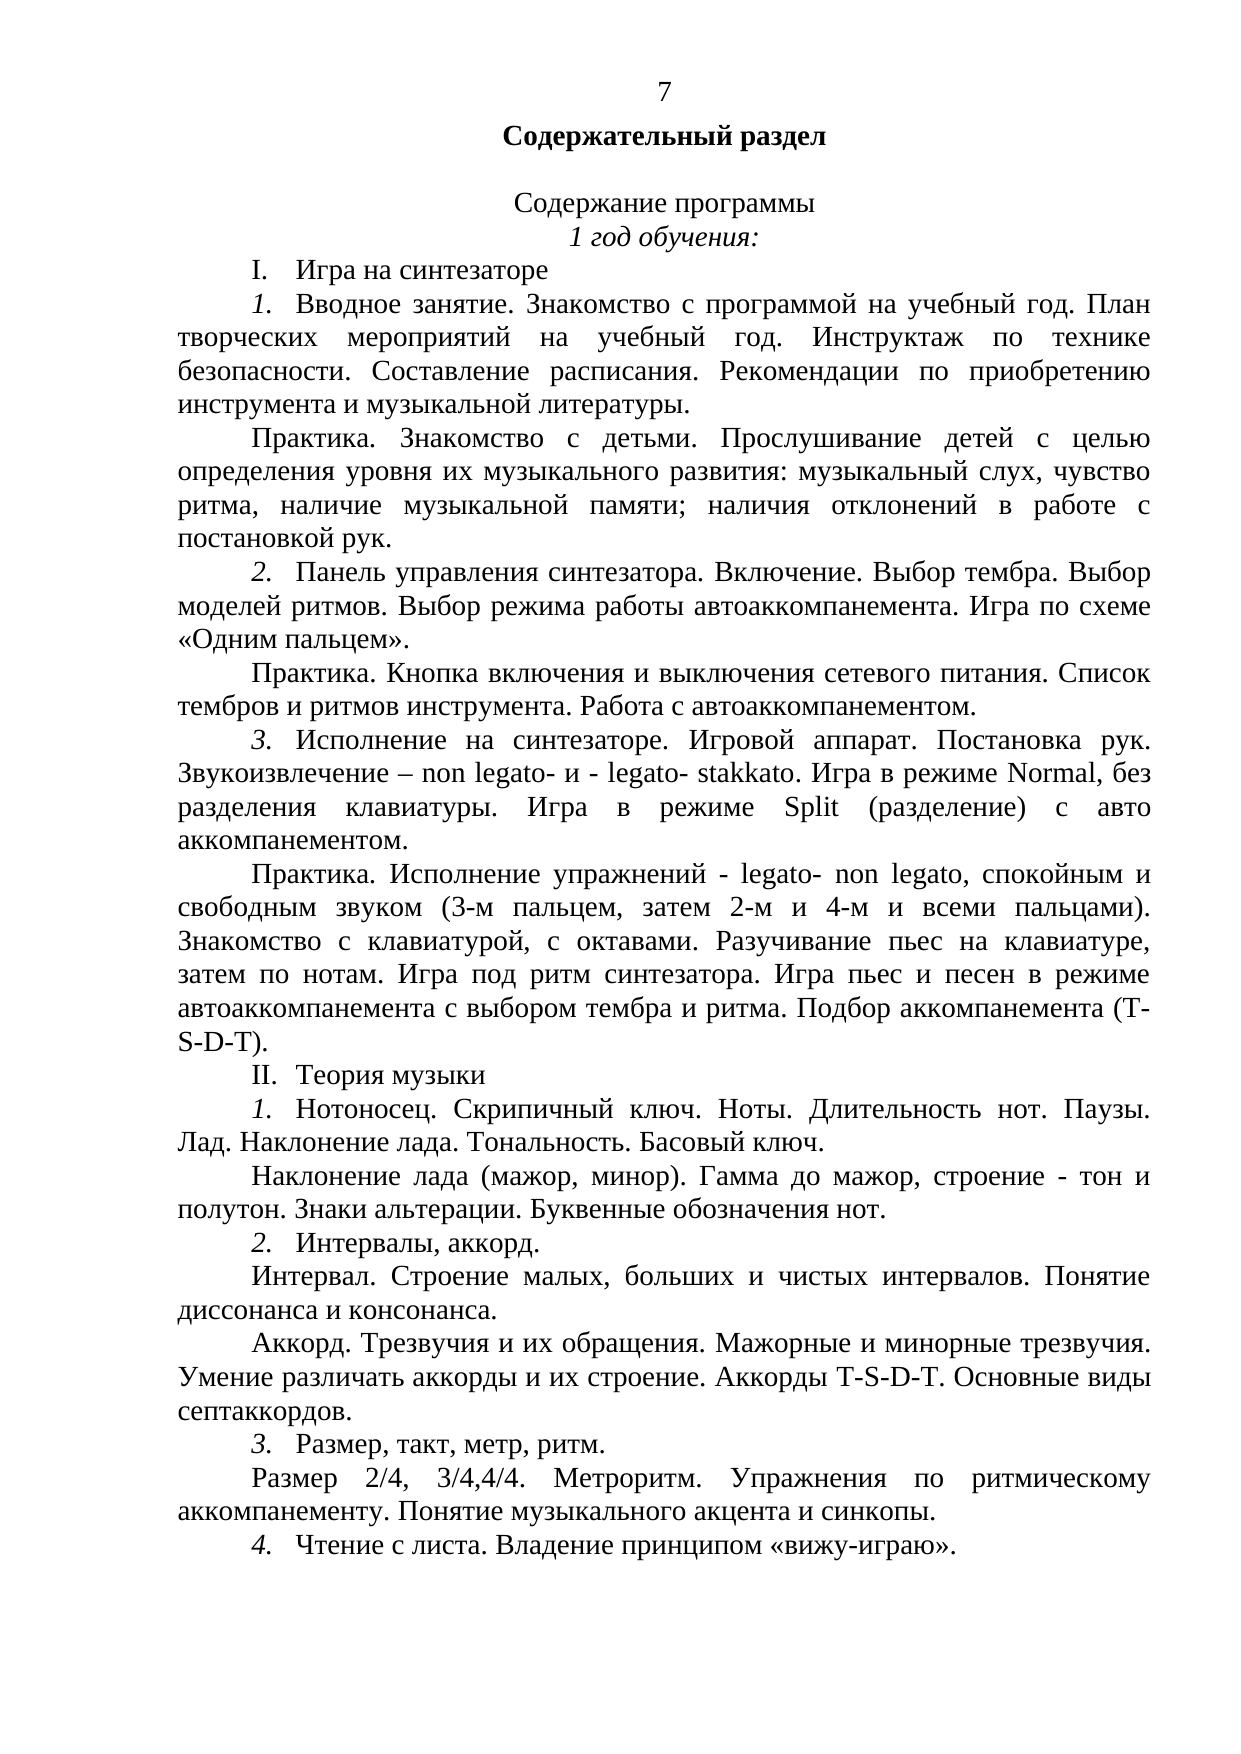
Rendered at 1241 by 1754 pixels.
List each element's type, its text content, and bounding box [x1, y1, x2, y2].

text Аккорд. Трезвучия и их обращения. Мажорные и минорные трезвучия. Умение различать аккорды и их строение. Аккорды T-S-D-T. Основные виды септаккордов. [177, 1326, 1152, 1426]
text Размер 2/4, 3/4,4/4. Метроритм. Упражнения по ритмическому аккомпанементу. Понятие музыкального акцента и синкопы. [177, 1460, 1152, 1527]
text Содержательный раздел [177, 118, 1152, 152]
list Нотоносец. Скрипичный ключ. Ноты. Длительность нот. Паузы. Лад. Наклонение лада. Тональность. Басовый ключ. [177, 1091, 1152, 1158]
text Наклонение лада (мажор, минор). Гамма до мажор, строение - тон и полутон. Знаки альтерации. Буквенные обозначения нот. [177, 1158, 1152, 1225]
text Содержание программы [177, 185, 1152, 219]
text Практика. Кнопка включения и выключения сетевого питания. Список тембров и ритмов инструмента. Работа с автоаккомпанементом. [177, 655, 1152, 722]
list Теория музыки [177, 1057, 1152, 1091]
text Практика. Исполнение упражнений - legato- non legato, спокойным и свободным звуком (3-м пальцем, затем 2-м и 4-м и всеми пальцами). Знакомство с клавиатурой, с октавами. Разучивание пьес на клавиатуре, затем по нотам. Игра под ритм синтезатора. Игра пьес и песен в режиме автоаккомпанемента с выбором тембра и ритма. Подбор аккомпанемента (Т-S-D-T). [177, 856, 1152, 1057]
list Вводное занятие. Знакомство с программой на учебный год. План творческих мероприятий на учебный год. Инструктаж по технике безопасности. Составление расписания. Рекомендации по приобретению инструмента и музыкальной литературы. [177, 286, 1152, 420]
list Панель управления синтезатора. Включение. Выбор тембра. Выбор моделей ритмов. Выбор режима работы автоаккомпанемента. Игра по схеме «Одним пальцем». [177, 554, 1152, 655]
list Исполнение на синтезаторе. Игровой аппарат. Постановка рук. Звукоизвлечение – non legato- и - legato- stakkato. Игра в режиме Normal, без разделения клавиатуры. Игра в режиме Split (разделение) с авто аккомпанементом. [177, 722, 1152, 856]
text Интервал. Строение малых, больших и чистых интервалов. Понятие диссонанса и консонанса. [177, 1258, 1152, 1326]
list Игра на синтезаторе [177, 252, 1152, 286]
text 1 год обучения: [177, 219, 1152, 252]
list Чтение с листа. Владение принципом «вижу-играю». [177, 1527, 1152, 1560]
list Интервалы, аккорд. [177, 1225, 1152, 1258]
list Размер, такт, метр, ритм. [177, 1426, 1152, 1460]
text Практика. Знакомство с детьми. Прослушивание детей с целью определения уровня их музыкального развития: музыкальный слух, чувство ритма, наличие музыкальной памяти; наличия отклонений в работе с постановкой рук. [177, 420, 1152, 554]
